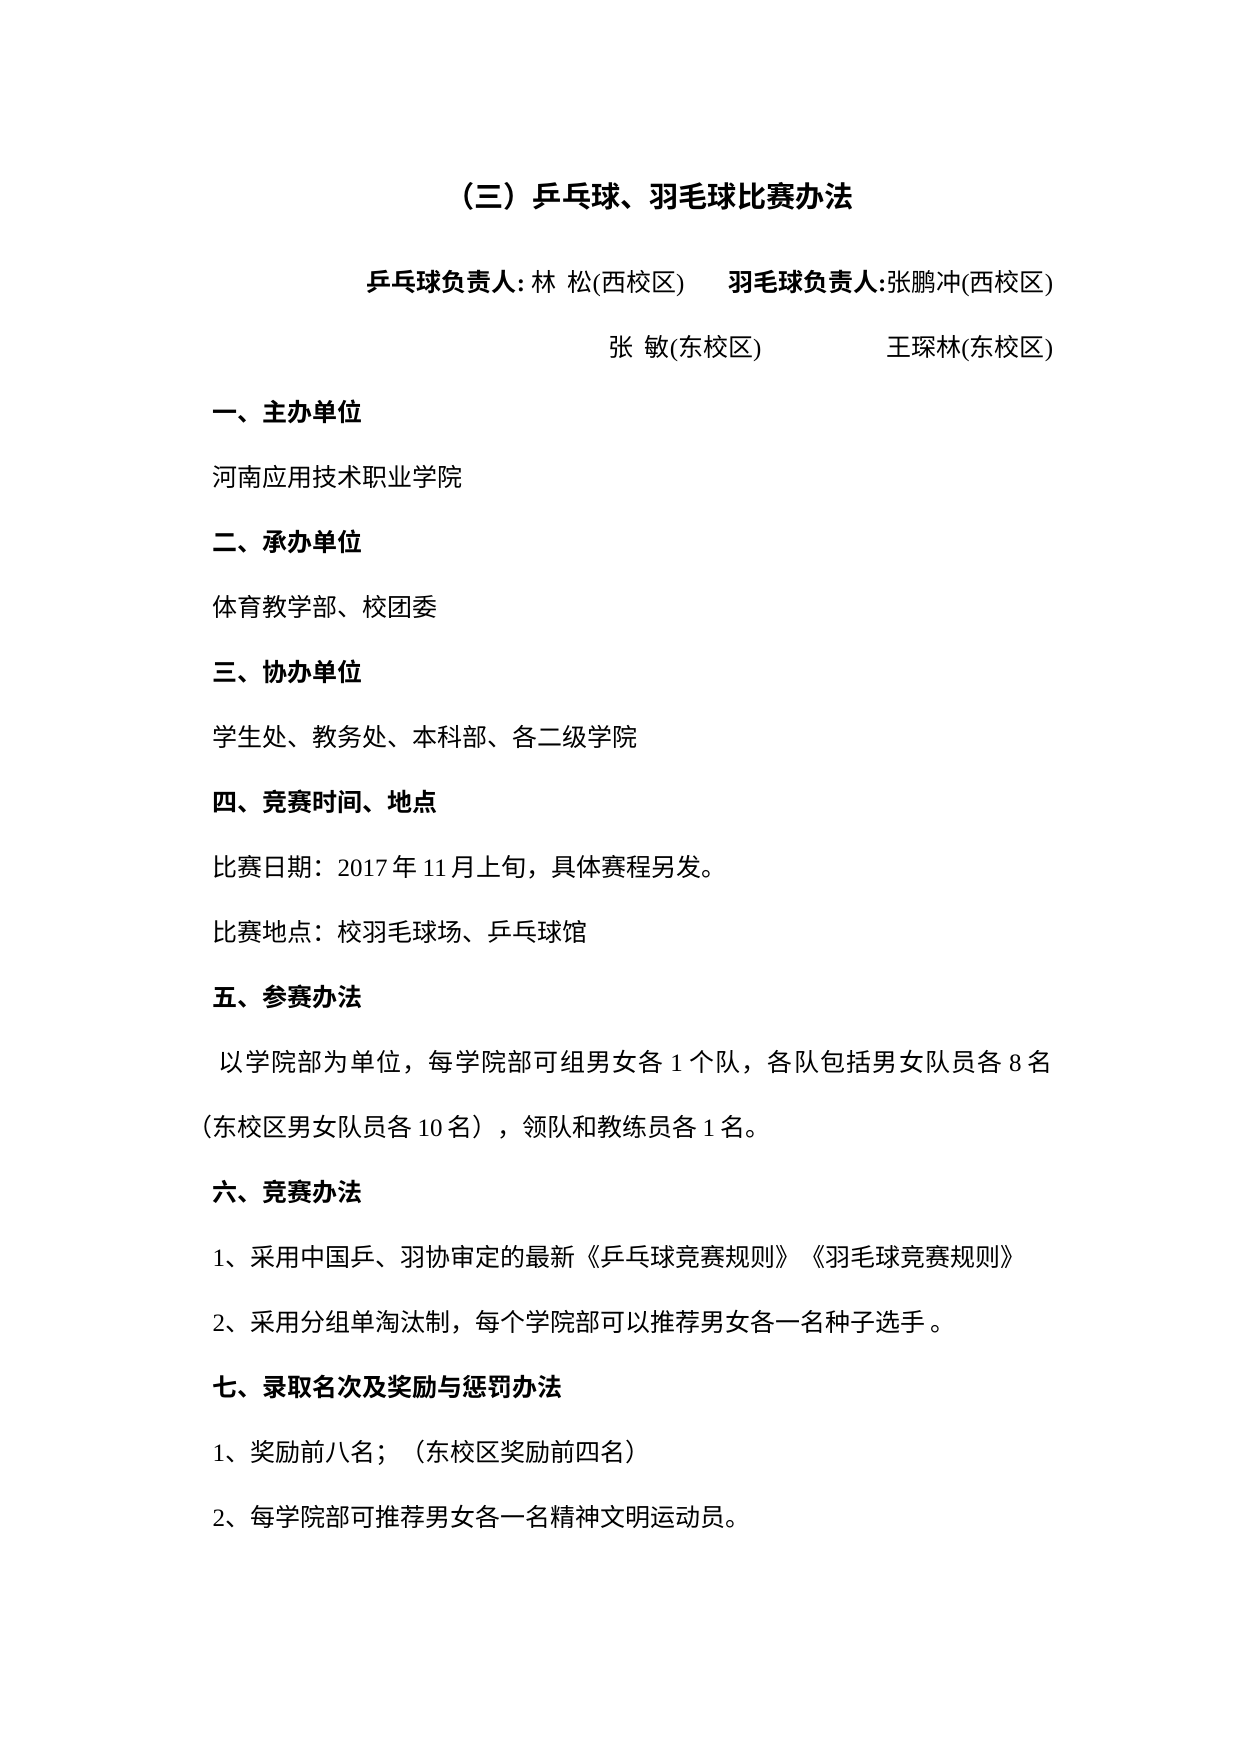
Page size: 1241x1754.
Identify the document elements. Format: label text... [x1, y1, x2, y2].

text 一、主办单位 [187, 378, 1053, 443]
text （三）乒乓球、羽毛球比赛办法 [187, 162, 1053, 227]
text 六、竞赛办法 [187, 1158, 1053, 1223]
text 体育教学部、校团委 [187, 573, 1053, 638]
text 二、承办单位 [187, 508, 1053, 573]
text 乒乓球负责人: 林 松(西校区) 羽毛球负责人:张鹏冲(西校区) [187, 248, 1053, 313]
text 七、录取名次及奖励与惩罚办法 [187, 1353, 1053, 1418]
text 三、协办单位 [187, 638, 1053, 703]
text 比赛日期：2017年11月上旬，具体赛程另发。 [187, 833, 1053, 898]
text 2、采用分组单淘汰制，每个学院部可以推荐男女各一名种子选手 。 [187, 1288, 1053, 1353]
text 张 敏(东校区) 王琛林(东校区) [187, 313, 1053, 378]
text 学生处、教务处、本科部、各二级学院 [187, 703, 1053, 768]
text 以学院部为单位，每学院部可组男女各1个队，各队包括男女队员各8名（东校区男女队员各10名），领队和教练员各1名。 [187, 1028, 1053, 1158]
text 五、参赛办法 [187, 963, 1053, 1028]
text 1、采用中国乒、羽协审定的最新《乒乓球竞赛规则》《羽毛球竞赛规则》 [187, 1223, 1053, 1288]
text 四、竞赛时间、地点 [187, 768, 1053, 833]
text 1、奖励前八名；（东校区奖励前四名） [187, 1418, 1053, 1483]
text 河南应用技术职业学院 [187, 443, 1053, 508]
text 2、每学院部可推荐男女各一名精神文明运动员。 [187, 1483, 1053, 1548]
text 比赛地点：校羽毛球场、乒乓球馆 [187, 898, 1053, 963]
